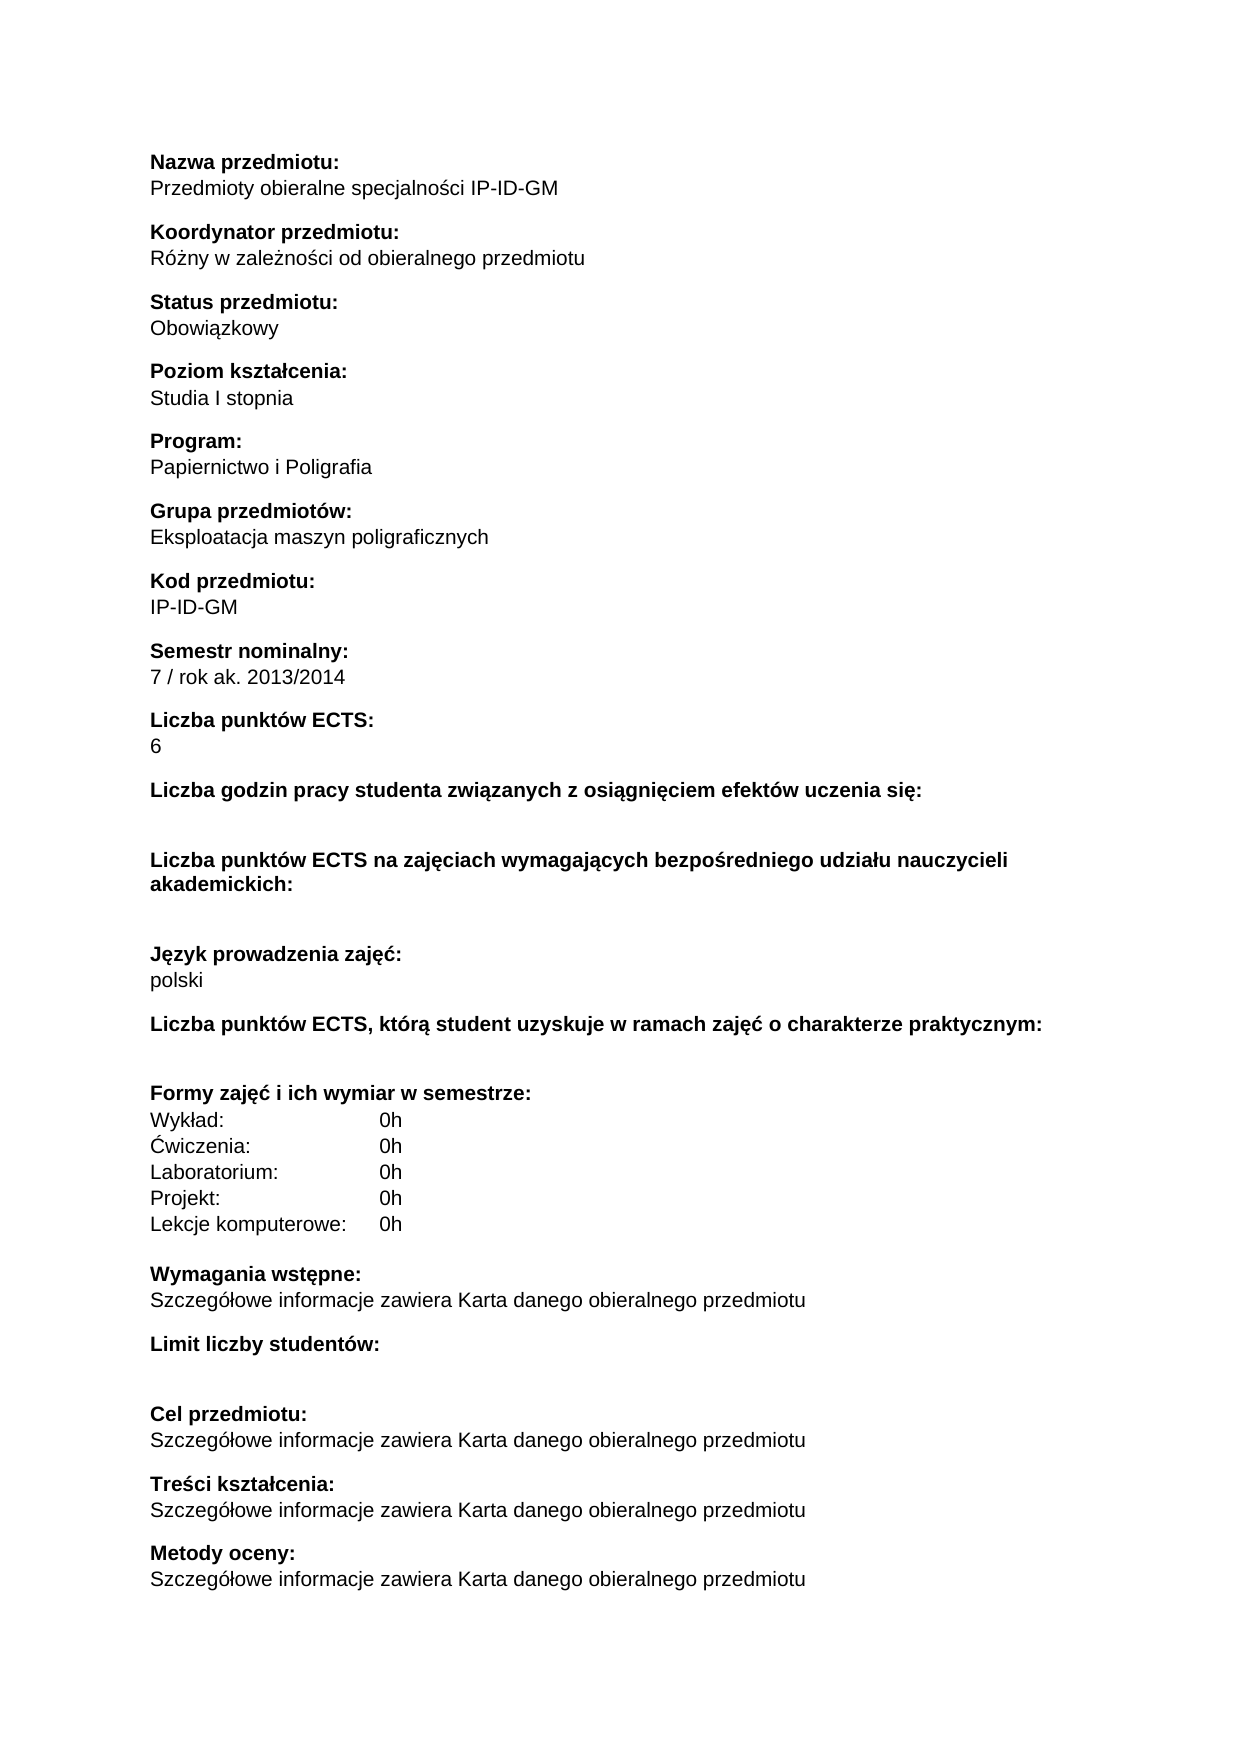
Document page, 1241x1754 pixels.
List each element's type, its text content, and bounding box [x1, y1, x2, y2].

text Eksploatacja maszyn poligraficznych [150, 525, 1090, 549]
text Liczba punktów ECTS: [150, 708, 1090, 732]
text Liczba punktów ECTS na zajęciach wymagających bezpośredniego udziału nauczycieli akademickich: [150, 848, 1090, 896]
table_cell 0h [369, 1184, 597, 1210]
text Różny w zależności od obieralnego przedmiotu [150, 246, 1090, 270]
text Poziom kształcenia: [150, 359, 1090, 383]
text Liczba godzin pracy studenta związanych z osiągnięciem efektów uczenia się: [150, 778, 1090, 802]
table_cell Laboratorium: [140, 1160, 367, 1184]
text Szczegółowe informacje zawiera Karta danego obieralnego przedmiotu [150, 1428, 1090, 1452]
text Kod przedmiotu: [150, 569, 1090, 593]
text Semestr nominalny: [150, 638, 1090, 662]
text IP-ID-GM [150, 595, 1090, 619]
table_cell 0h [369, 1132, 597, 1158]
table_cell 0h [369, 1210, 597, 1236]
text Język prowadzenia zajęć: [150, 942, 1090, 966]
text Papiernictwo i Poligrafia [150, 455, 1090, 479]
table_header Wykład: [140, 1108, 367, 1132]
table_cell 0h [369, 1158, 597, 1184]
table_cell Lekcje komputerowe: [140, 1212, 367, 1236]
text Wymagania wstępne: [150, 1262, 1090, 1286]
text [150, 1497, 1090, 1521]
table_cell Ćwiczenia: [140, 1134, 367, 1158]
text Program: [150, 429, 1090, 453]
text Nazwa przedmiotu: [150, 150, 1090, 174]
text polski [150, 968, 1090, 992]
table_cell Projekt: [140, 1186, 367, 1210]
text Przedmioty obieralne specjalności IP-ID-GM [150, 176, 1090, 200]
text Treści kształcenia: [150, 1471, 1090, 1495]
text Szczegółowe informacje zawiera Karta danego obieralnego przedmiotu [150, 1288, 1090, 1312]
text Liczba punktów ECTS, którą student uzyskuje w ramach zajęć o charakterze praktycznym: [150, 1011, 1090, 1035]
text Grupa przedmiotów: [150, 499, 1090, 523]
text Koordynator przedmiotu: [150, 220, 1090, 244]
text Limit liczby studentów: [150, 1332, 1090, 1356]
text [150, 1567, 1090, 1591]
text 7 / rok ak. 2013/2014 [150, 664, 1090, 688]
text Obowiązkowy [150, 316, 1090, 339]
text Cel przedmiotu: [150, 1402, 1090, 1426]
text Metody oceny: [150, 1541, 1090, 1565]
text Status przedmiotu: [150, 289, 1090, 313]
text Studia I stopnia [150, 385, 1090, 409]
text Formy zajęć i ich wymiar w semestrze: [150, 1081, 1090, 1105]
text 6 [150, 734, 1090, 758]
table_header 0h [369, 1108, 597, 1132]
